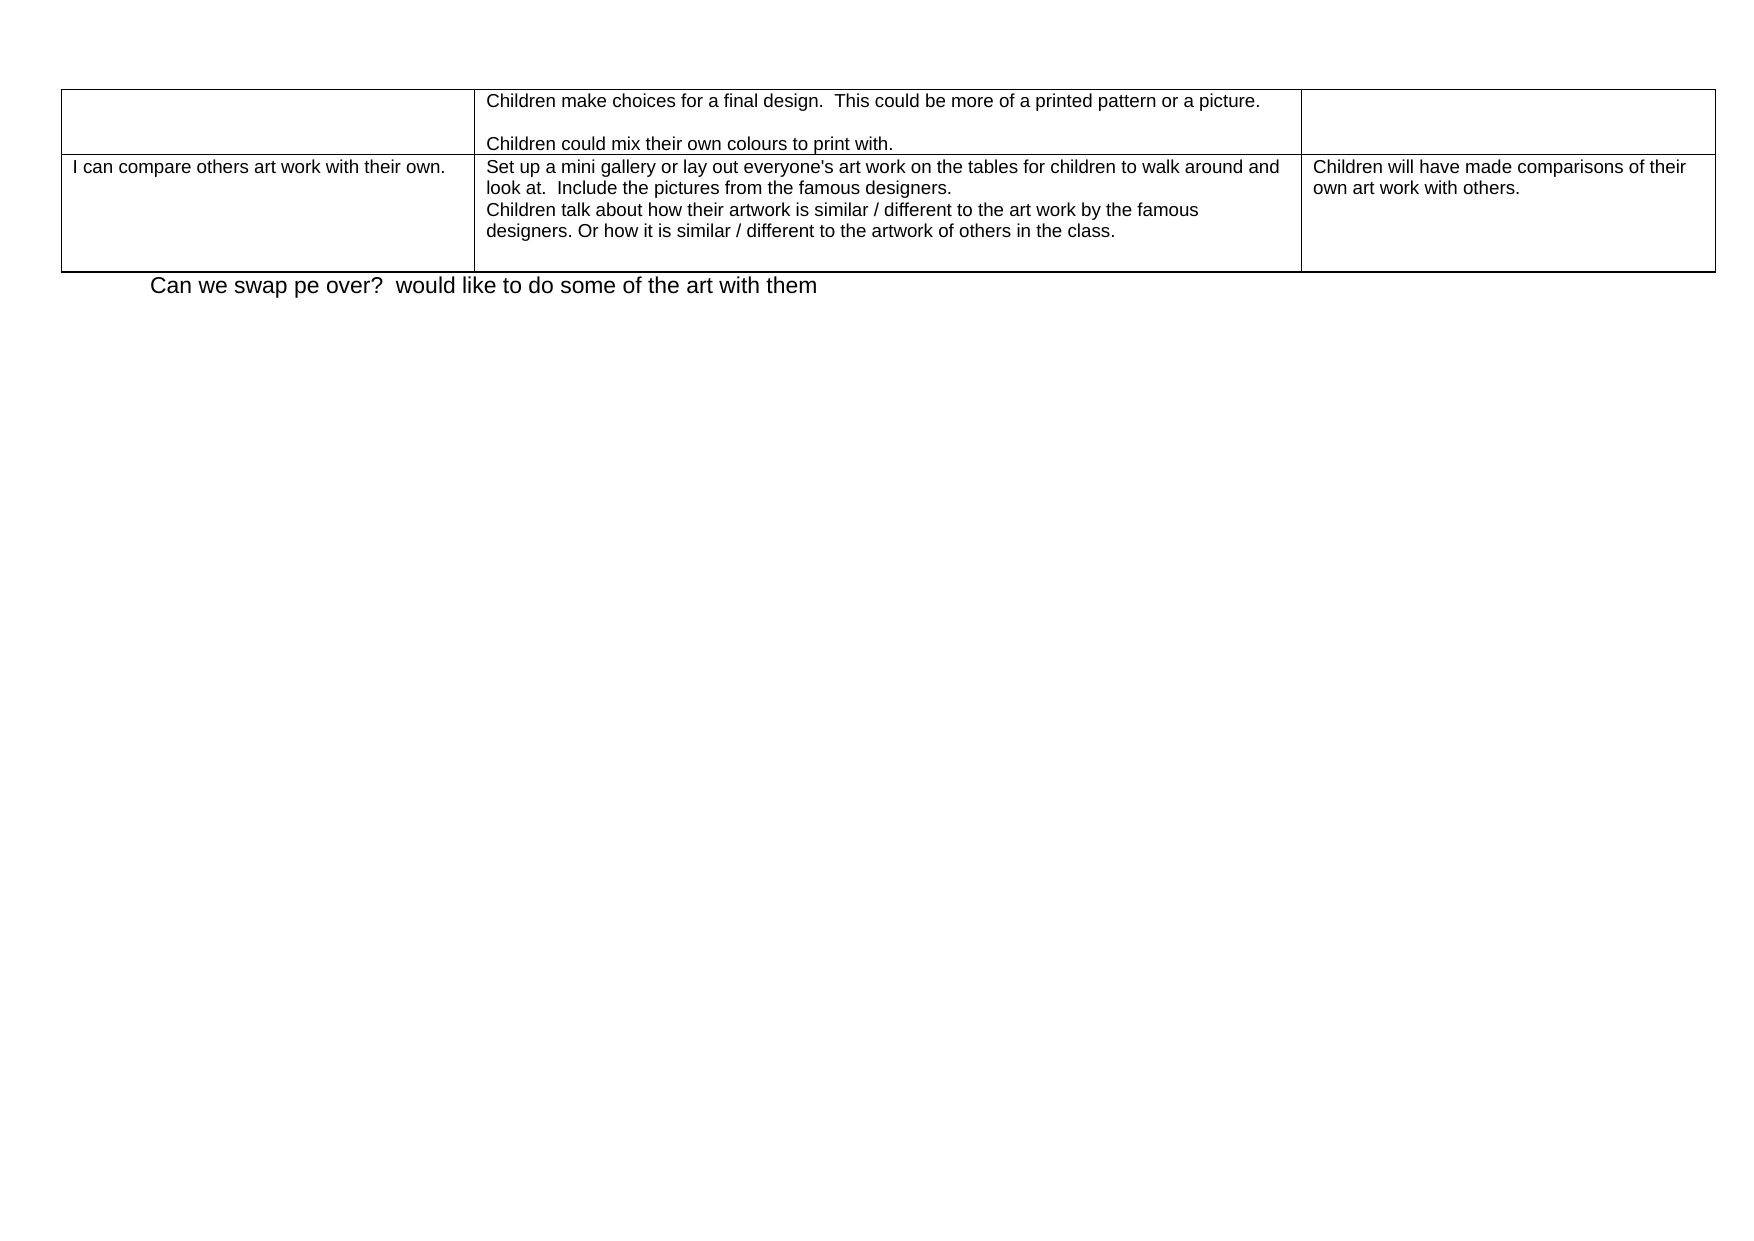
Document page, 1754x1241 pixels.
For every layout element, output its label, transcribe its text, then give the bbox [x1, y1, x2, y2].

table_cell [475, 90, 1301, 154]
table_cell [1302, 90, 1715, 154]
table_cell Set up a mini gallery or lay out everyone's art work on the tables for children to walk around and look at. Include the pictures from the famous designers. Children talk about how their artwork is similar / different to the art work by the famous designers. Or how it is similar / different to the artwork of others in the class. [475, 155, 1301, 271]
table_cell Children will have made comparisons of their own art work with others. [1302, 155, 1715, 271]
text Can we swap pe over? would like to do some of the art with them [150, 273, 1604, 299]
table_cell I can compare others art work with their own. [62, 155, 474, 271]
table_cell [62, 90, 474, 154]
